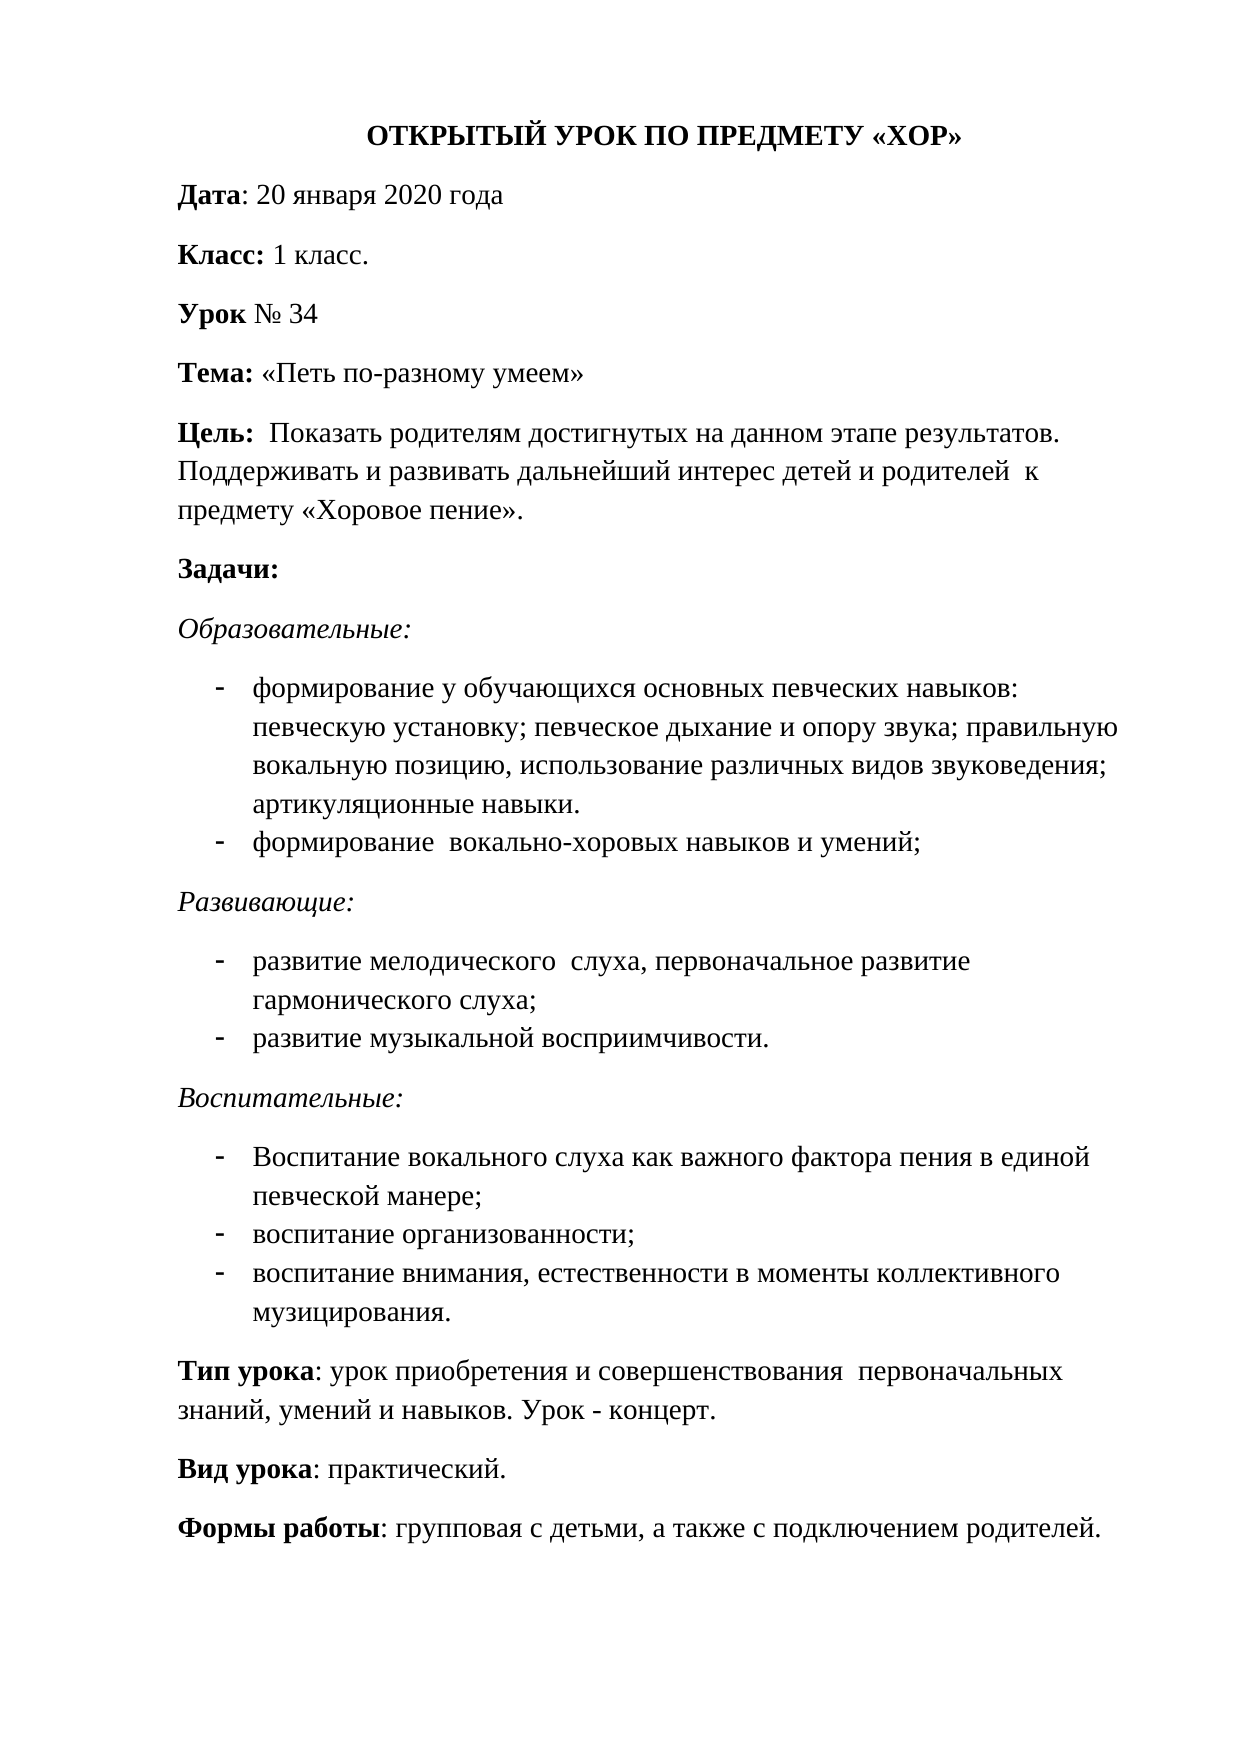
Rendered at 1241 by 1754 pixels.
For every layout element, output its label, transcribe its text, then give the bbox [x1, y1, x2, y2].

list развитие мелодического слуха, первоначальное развитие гармонического слуха; [215, 943, 1152, 1016]
text Тип урока: урок приобретения и совершенствования первоначальных знаний, умений и навыков. Урок - концерт. [177, 1353, 1152, 1425]
text Воспитательные: [177, 1080, 1152, 1113]
text ОТКРЫТЫЙ УРОК ПО ПРЕДМЕТУ «ХОР» [177, 118, 1152, 152]
list формирование вокально-хоровых навыков и умений; [215, 824, 1152, 858]
list воспитание организованности; [215, 1217, 1152, 1250]
list развитие музыкальной восприимчивости. [215, 1021, 1152, 1054]
text Образовательные: [177, 611, 1152, 644]
text Тема: «Петь по-разному умеем» [177, 356, 1152, 389]
list воспитание внимания, естественности в моменты коллективного музицирования. [215, 1255, 1152, 1327]
text Класс: 1 класс. [177, 237, 1152, 270]
text Вид урока: практический. [177, 1451, 1152, 1485]
text Развивающие: [177, 884, 1152, 917]
text Задачи: [177, 551, 1152, 585]
list Воспитание вокального слуха как важного фактора пения в единой певческой манере; [215, 1139, 1152, 1212]
text Цель: Показать родителям достигнутых на данном этапе результатов. Поддерживать и развивать дальнейший интерес детей и родителей к предмету «Хоровое пение». [177, 415, 1152, 526]
text Дата: 20 января 2020 года [177, 177, 1152, 211]
text Урок № 34 [177, 296, 1152, 330]
list формирование у обучающихся основных певческих навыков: певческую установку; певческое дыхание и опору звука; правильную вокальную позицию, использование различных видов звуковедения; артикуляционные навыки. [215, 670, 1152, 819]
text Формы работы: групповая с детьми, а также с подключением родителей. [177, 1511, 1152, 1544]
